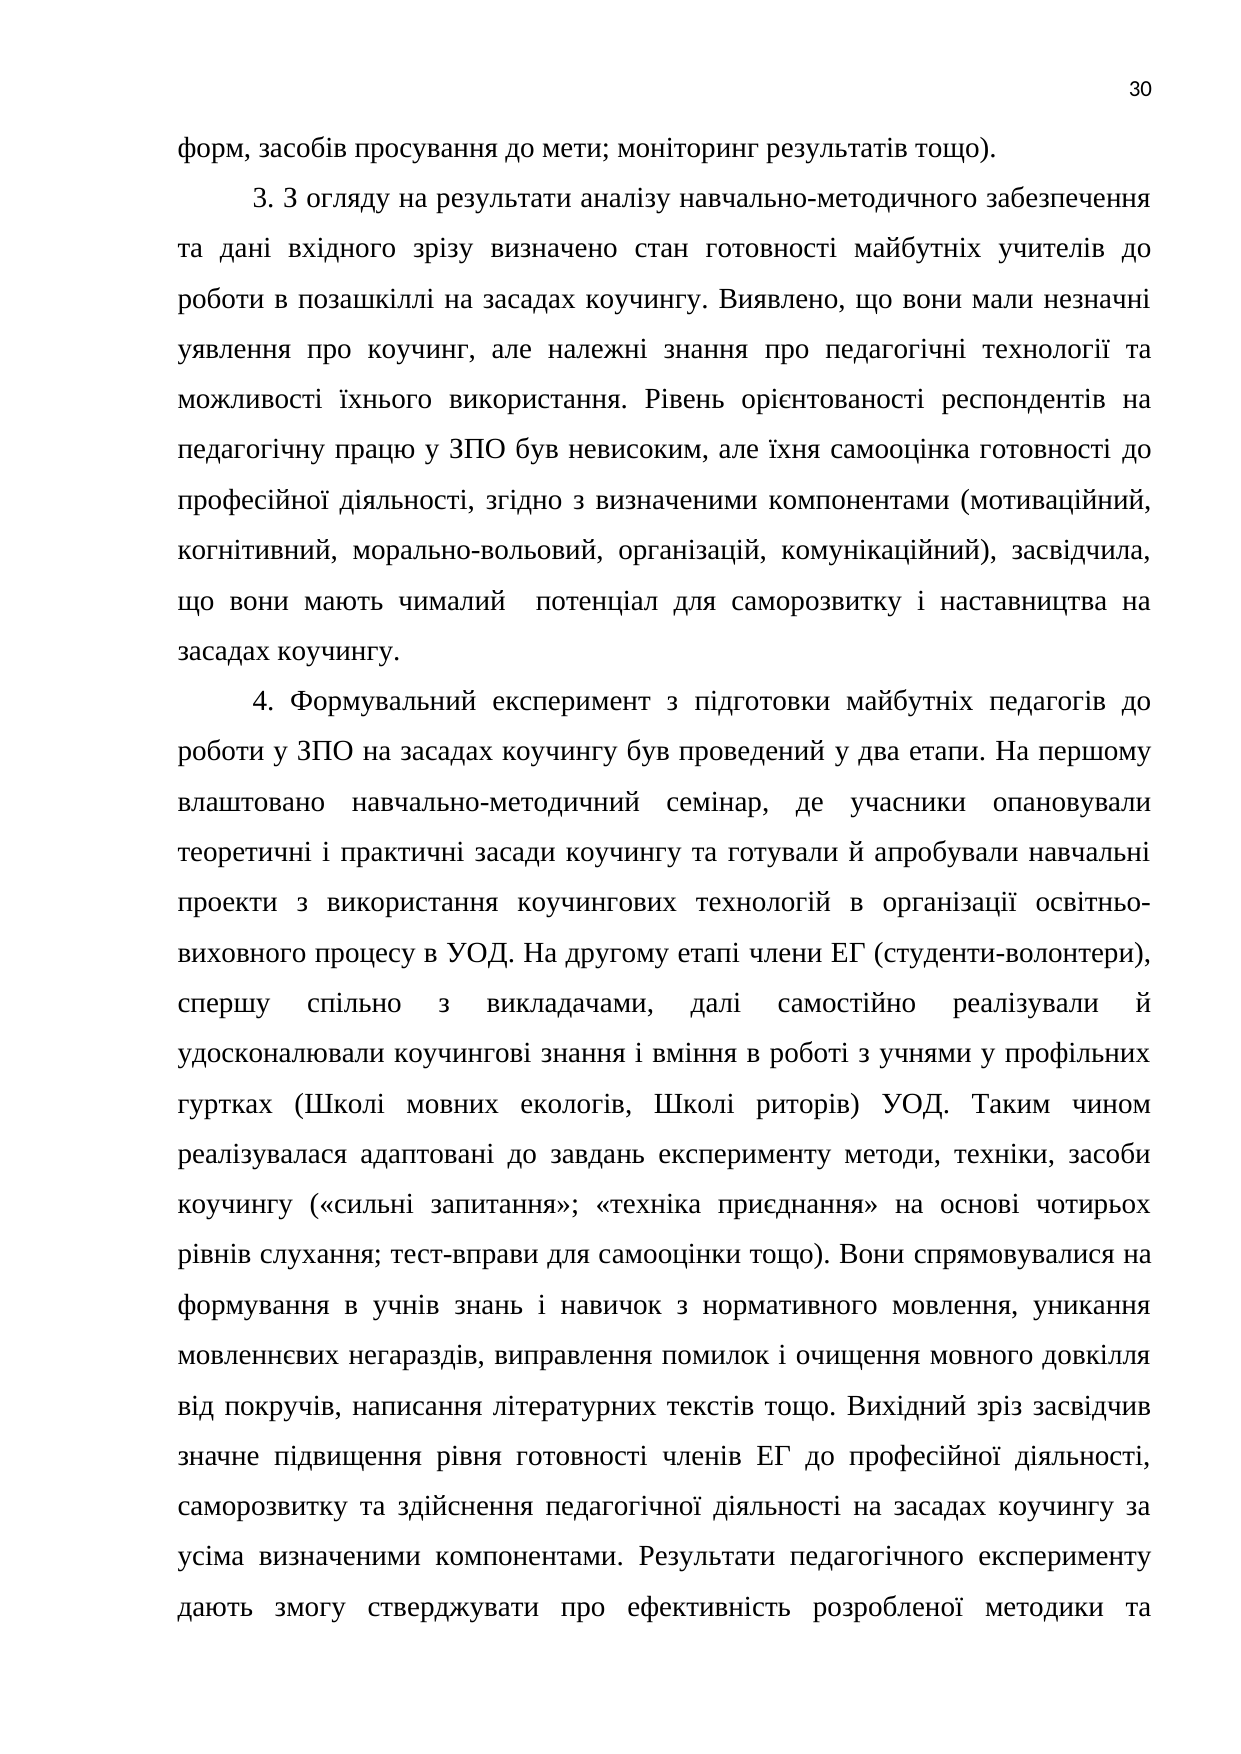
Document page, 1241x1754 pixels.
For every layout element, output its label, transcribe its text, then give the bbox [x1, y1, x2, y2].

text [177, 683, 1152, 1622]
text 3. З огляду на результати аналізу навчально-методичного забезпечення та дані вхідного зрізу визначено стан готовності майбутніх учителів до роботи в позашкіллі на засадах коучингу. Виявлено, що вони мали незначні уявлення про коучинг, але належні знання про педагогічні технології та можливості їхнього використання. Рівень орієнтованості респондентів на педагогічну працю у ЗПО був невисоким, але їхня самооцінка готовності до професійної діяльності, згідно з визначеними компонентами (мотиваційний, когнітивний, морально-вольовий, організацій, комунікаційний), засвідчила, що вони мають чималий потенціал для саморозвитку і наставництва на засадах коучингу. [177, 314, 1152, 666]
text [177, 130, 1152, 163]
text 3. З огляду на результати аналізу навчально-методичного забезпечення та дані вхідного зрізу визначено стан готовності майбутніх учителів до роботи в позашкіллі на засадах коучингу. Виявлено, що вони мали незначні уявлення про коучинг, але належні знання про педагогічні технології та можливості їхнього використання. Рівень орієнтованості респондентів на педагогічну працю у ЗПО був невисоким, але їхня самооцінка готовності до професійної діяльності, згідно з визначеними компонентами (мотиваційний, когнітивний, морально-вольовий, організацій, комунікаційний), засвідчила, що вони мають чималий потенціал для саморозвитку і наставництва на засадах коучингу. [177, 180, 1152, 281]
